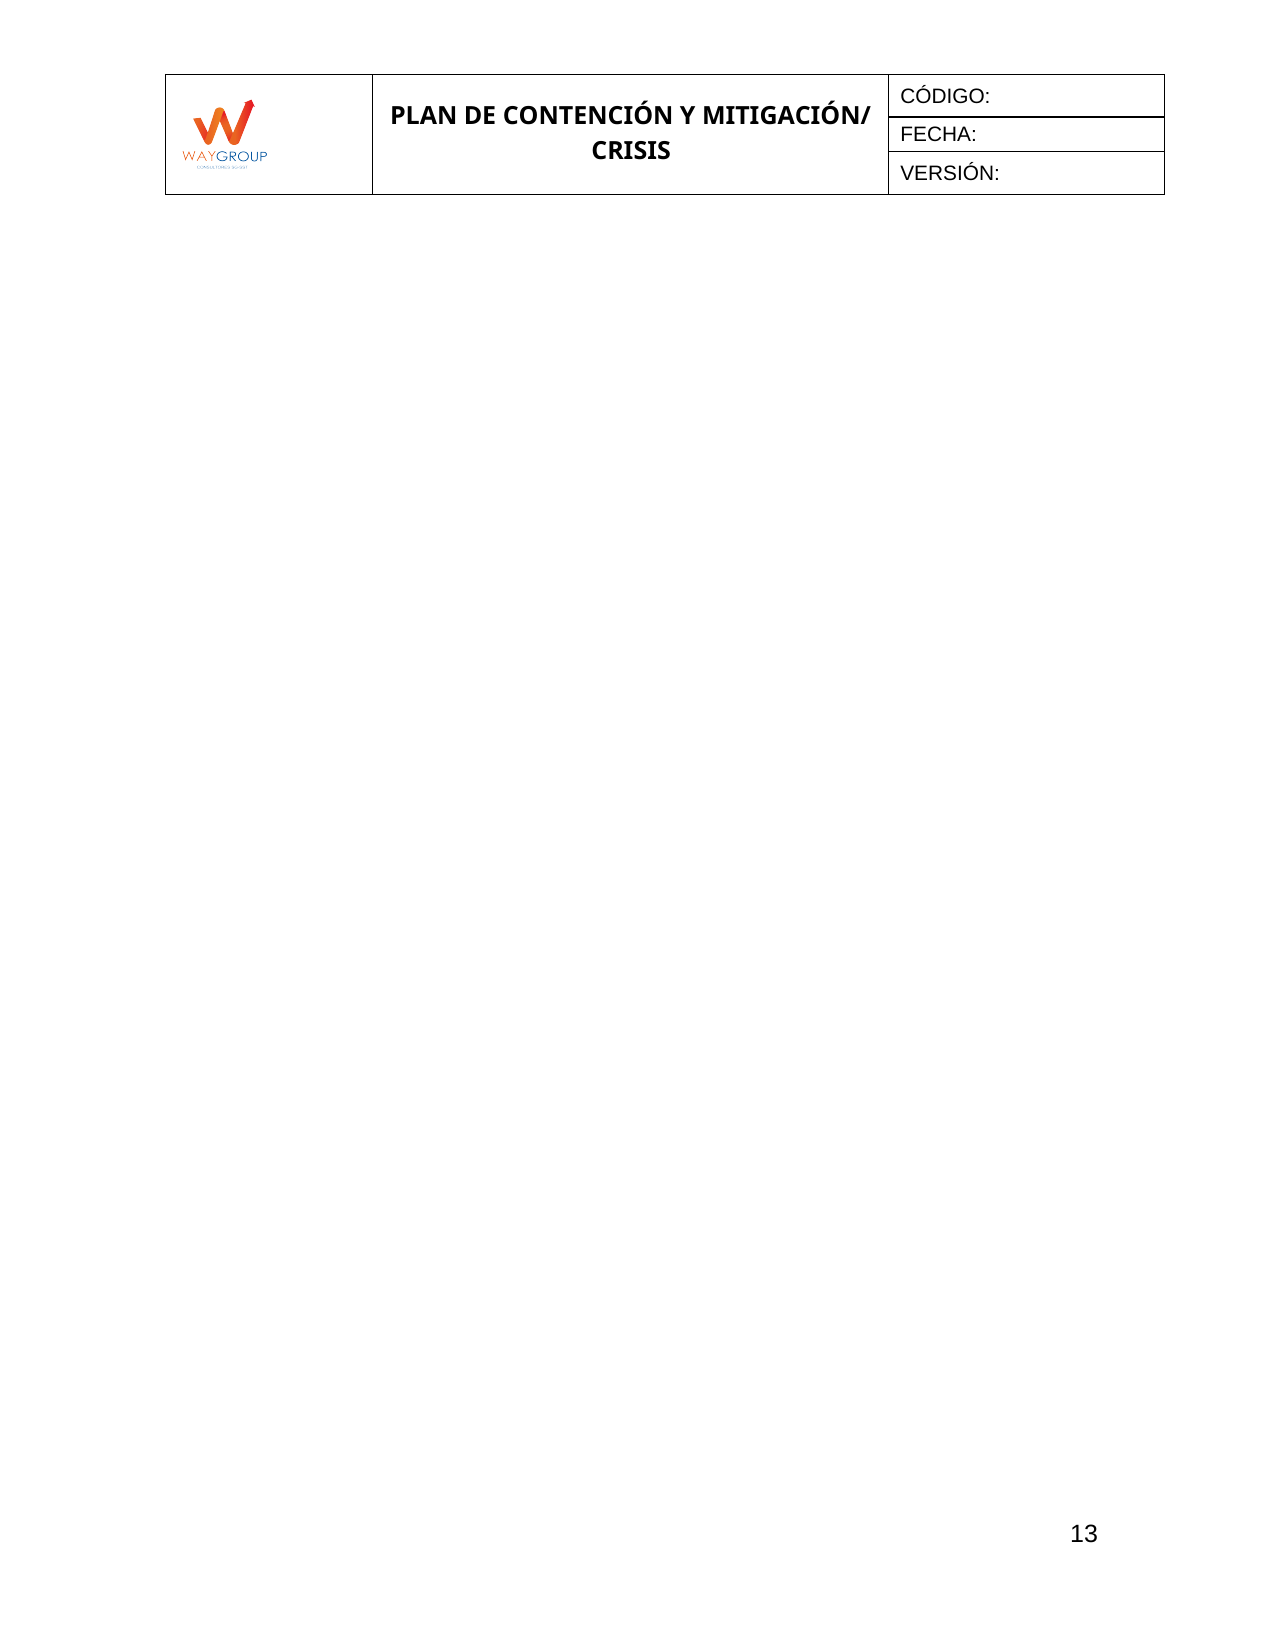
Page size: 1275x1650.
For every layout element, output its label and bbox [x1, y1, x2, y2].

picture [176, 94, 271, 174]
